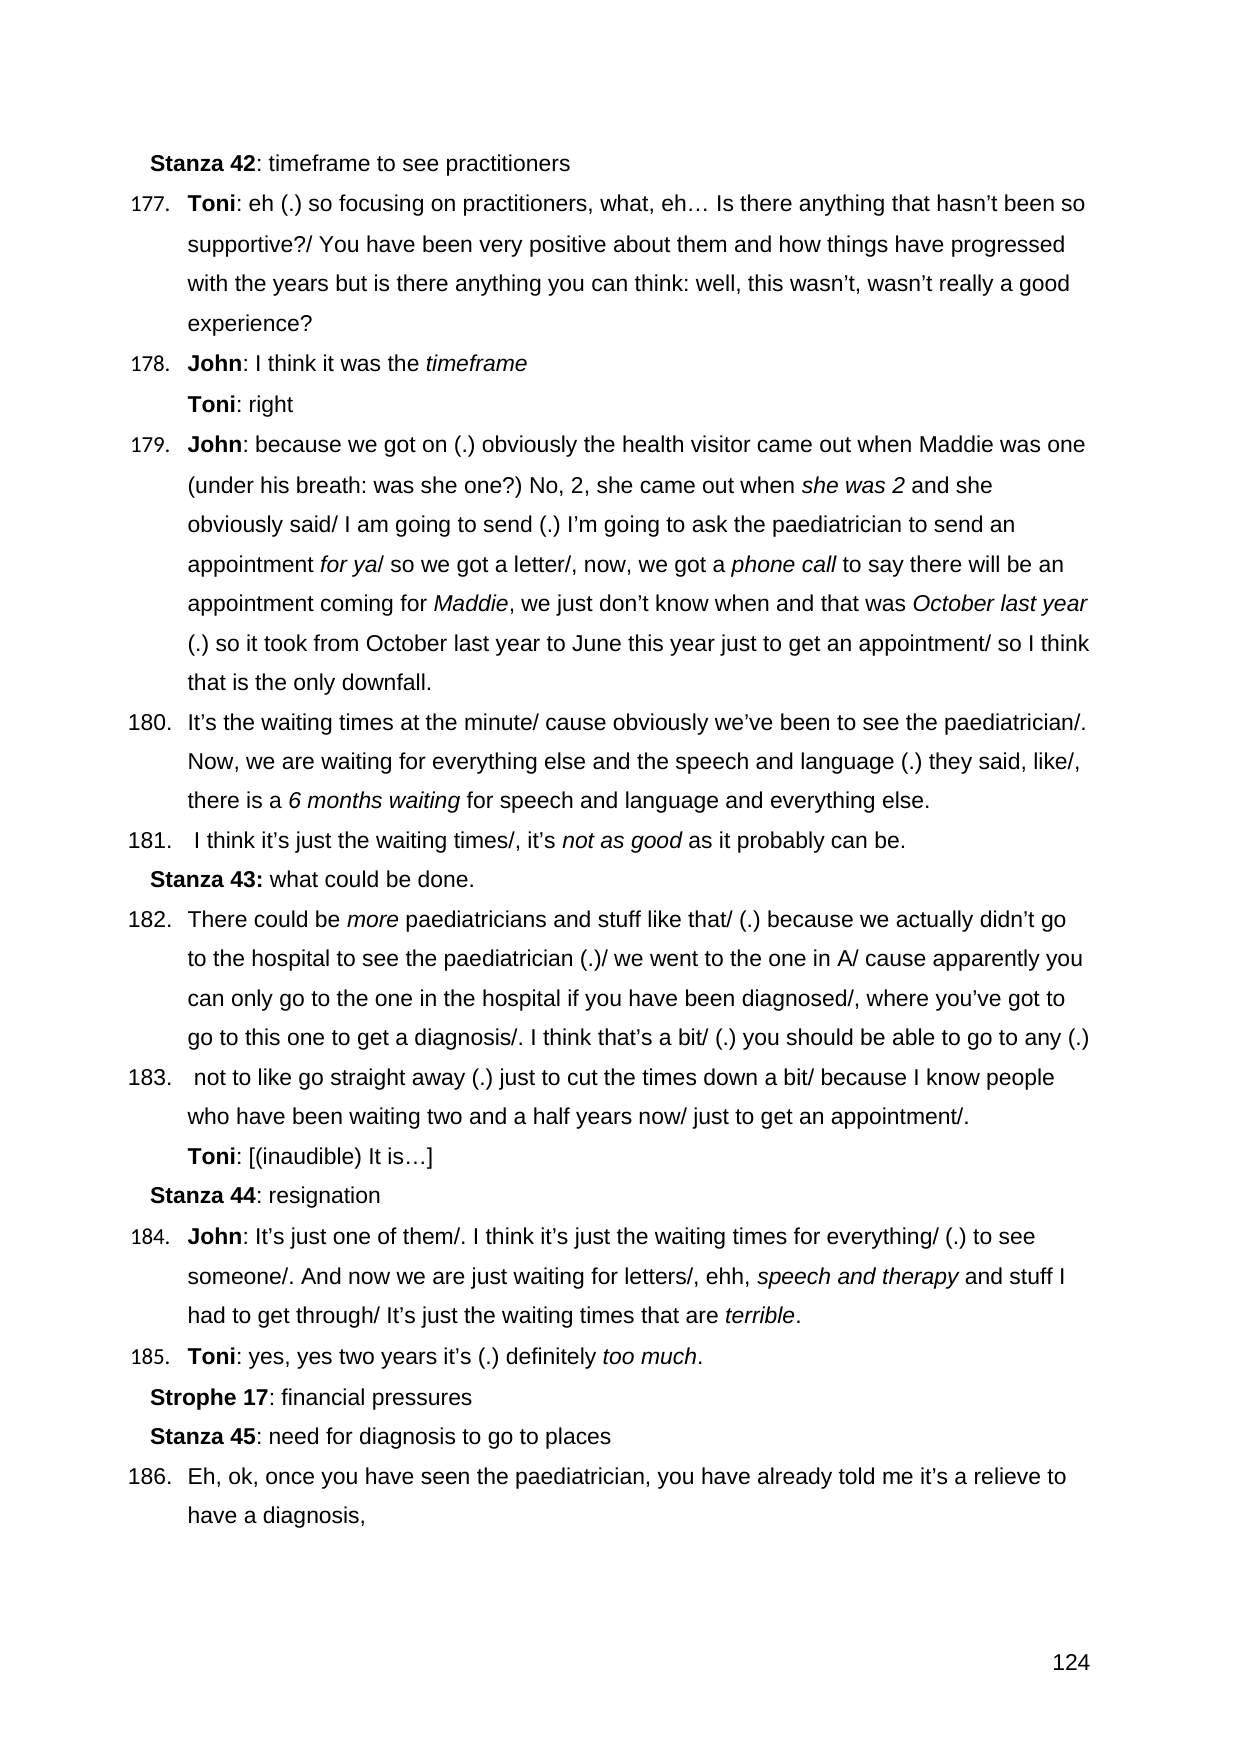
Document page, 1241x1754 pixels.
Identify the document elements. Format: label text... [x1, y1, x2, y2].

list Eh, ok, once you have seen the paediatrician, you have already told me it’s a relieve to have a diagnosis, [150, 1463, 1090, 1529]
text Strophe 17: financial pressures [150, 1384, 1090, 1410]
list John: I think it was the timeframe [150, 349, 1090, 377]
text Toni: [(inaudible) It is…] [150, 1143, 1090, 1169]
list There could be more paediatricians and stuff like that/ (.) because we actually didn’t go to the hospital to see the paediatrician (.)/ we went to the one in A/ cause apparently you can only go to the one in the hospital if you have been diagnosed/, where you’ve got to go to this one to get a diagnosis/. I think that’s a bit/ (.) you should be able to go to any (.) [150, 906, 1090, 1051]
text Stanza 42: timeframe to see practitioners [150, 150, 1090, 176]
list It’s the waiting times at the minute/ cause obviously we’ve been to see the paediatrician/. Now, we are waiting for everything else and the speech and language (.) they said, like/, there is a 6 months waiting for speech and language and everything else. [150, 708, 1090, 814]
text Stanza 45: need for diagnosis to go to places [150, 1423, 1090, 1450]
list Toni: yes, yes two years it’s (.) definitely too much. [150, 1342, 1090, 1370]
list not to like go straight away (.) just to cut the times down a bit/ because I know people who have been waiting two and a half years now/ just to get an appointment/. [150, 1064, 1090, 1130]
list John: It’s just one of them/. I think it’s just the waiting times for everything/ (.) to see someone/. And now we are just waiting for letters/, ehh, speech and therapy and stuff I had to get through/ It’s just the waiting times that are terrible. [150, 1222, 1090, 1329]
text Stanza 43: what could be done. [150, 866, 1090, 893]
text Toni: right [150, 391, 1090, 417]
text Stanza 44: resignation [150, 1182, 1090, 1209]
list Toni: eh (.) so focusing on practitioners, what, eh… Is there anything that hasn’t been so supportive?/ You have been very positive about them and how things have progressed with the years but is there anything you can think: well, this wasn’t, wasn’t really a good experience? [150, 189, 1090, 336]
list John: because we got on (.) obviously the health visitor came out when Maddie was one (under his breath: was she one?) No, 2, she came out when she was 2 and she obviously said/ I am going to send (.) I’m going to ask the paediatrician to send an appointment for ya/ so we got a letter/, now, we got a phone call to say there will be an appointment coming for Maddie, we just don’t know when and that was October last year (.) so it took from October last year to June this year just to get an appointment/ so I think that is the only downfall. [150, 431, 1090, 695]
list I think it’s just the waiting times/, it’s not as good as it probably can be. [150, 827, 1090, 853]
